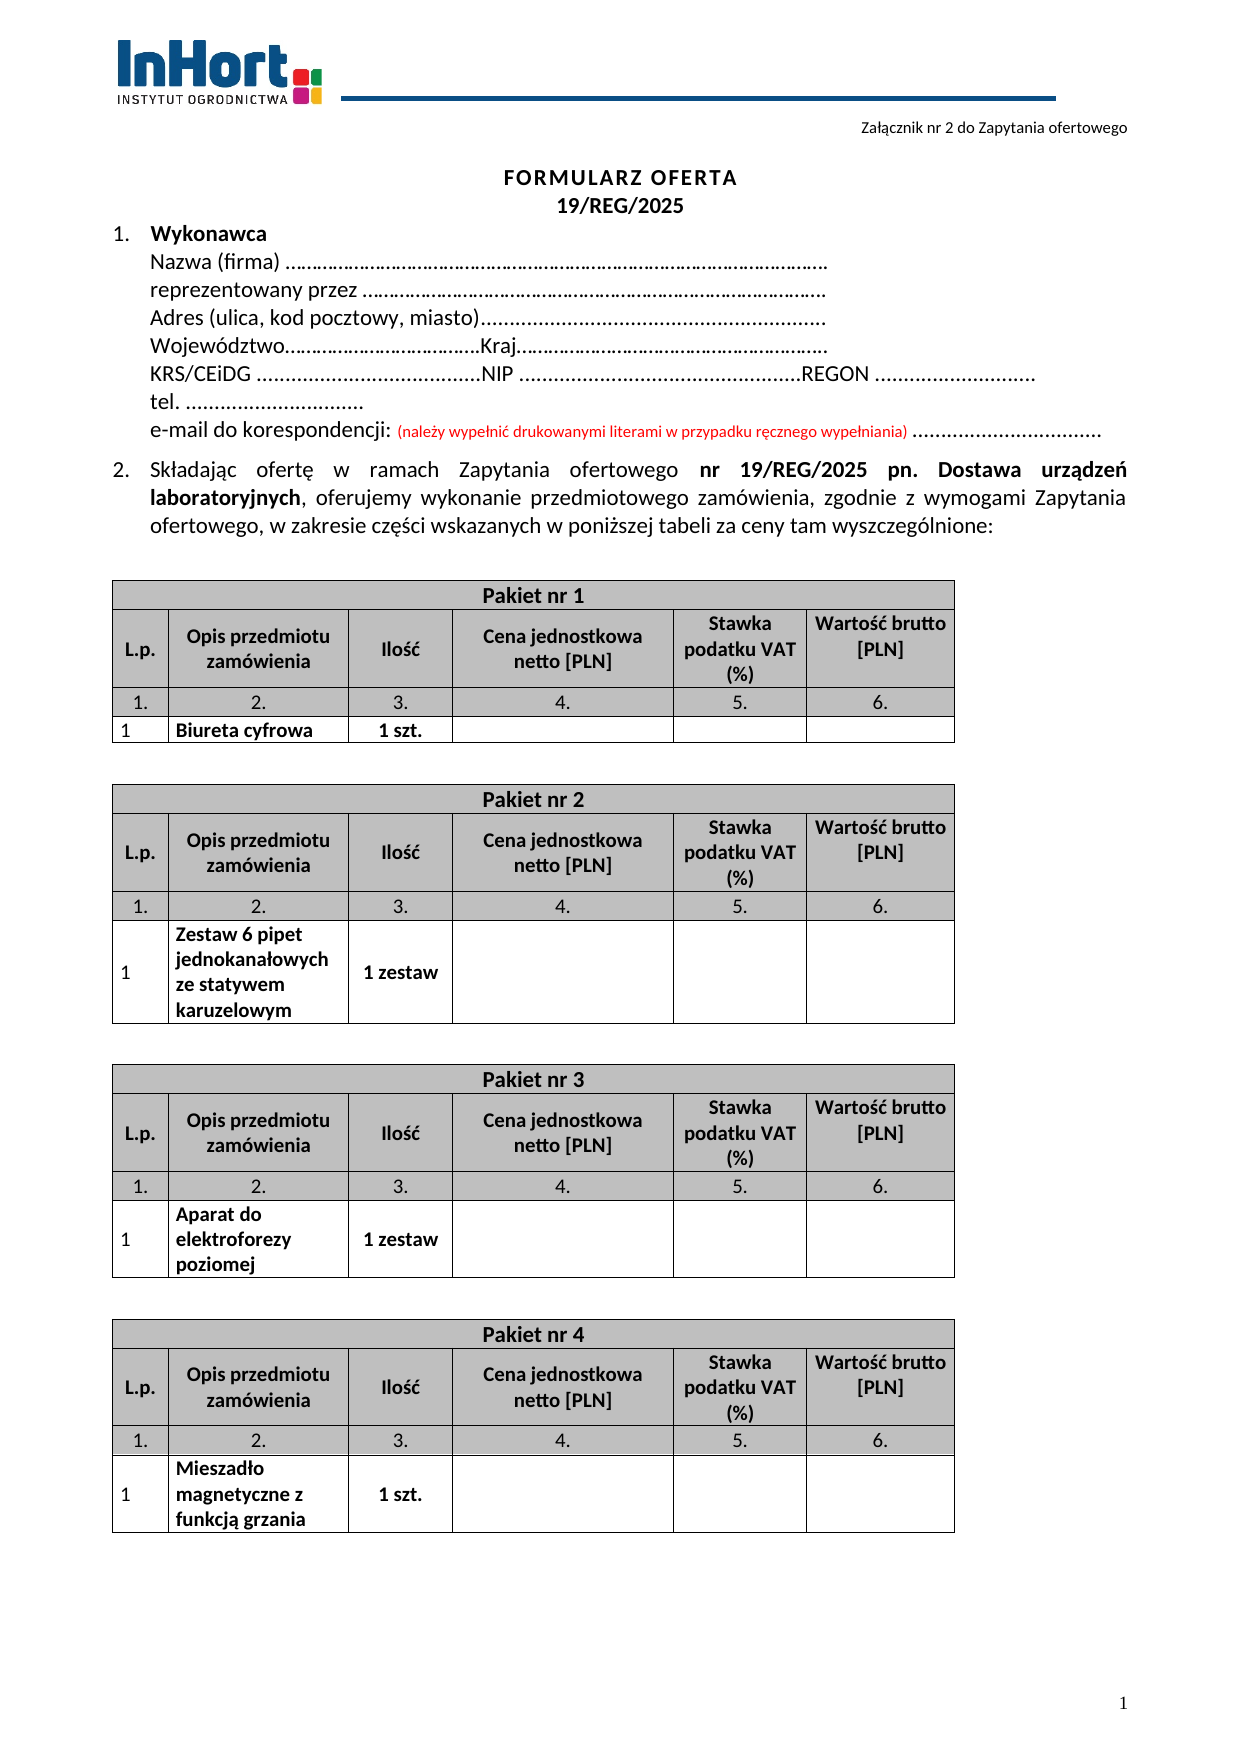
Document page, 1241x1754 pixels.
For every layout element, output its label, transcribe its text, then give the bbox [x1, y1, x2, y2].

list Składając ofertę w ramach Zapytania ofertowego nr 19/REG/2025 pn. Dostawa urządzeń laboratoryjnych, oferujemy wykonanie przedmiotowego zamówienia, zgodnie z wymogami Zapytania ofertowego, w zakresie części wskazanych w poniższej tabeli za ceny tam wyszczególnione: [112, 455, 1128, 539]
table_header Pakiet nr 2 [113, 785, 954, 813]
table_cell 5. [674, 1426, 806, 1454]
table_cell L.p. [113, 610, 168, 687]
table_cell Opis przedmiotu zamówienia [169, 1094, 348, 1171]
table_cell Zestaw 6 pipet jednokanałowych ze statywem karuzelowym [169, 921, 348, 1022]
text e-mail do korespondencji: (należy wypełnić drukowanymi literami w przypadku ręcznego wypełniania) ................................. [150, 415, 1128, 443]
table_cell Wartość brutto [PLN] [807, 1094, 954, 1171]
table_cell 1. [113, 1426, 168, 1454]
table_cell 4. [453, 892, 673, 920]
table_cell 6. [807, 1172, 954, 1200]
table_cell Ilość [349, 1094, 452, 1171]
table_cell Stawka podatku VAT (%) [674, 1349, 806, 1425]
table_cell 5. [674, 892, 806, 920]
table_cell 5. [674, 688, 806, 716]
table_cell [674, 717, 806, 742]
table_cell Mieszadło magnetyczne z funkcją grzania [169, 1456, 348, 1532]
table_cell Wartość brutto [PLN] [807, 814, 954, 891]
table_cell Stawka podatku VAT (%) [674, 1094, 806, 1171]
table_cell Cena jednostkowa netto [PLN] [453, 1094, 673, 1171]
table_cell [453, 1201, 673, 1277]
table_cell Stawka podatku VAT (%) [674, 814, 806, 891]
table_cell 3. [349, 688, 452, 716]
table_cell 1 szt. [349, 717, 452, 742]
text Adres (ulica, kod pocztowy, miasto)............................................................ [150, 303, 1128, 331]
table_cell 3. [349, 1426, 452, 1454]
table_cell Cena jednostkowa netto [PLN] [453, 1349, 673, 1425]
table_cell [674, 921, 806, 1022]
table_cell [453, 717, 673, 742]
table_cell L.p. [113, 1349, 168, 1425]
table_cell Wartość brutto [PLN] [807, 1349, 954, 1425]
text Nazwa (firma) …………………………………………………………………………………………. [150, 247, 1128, 275]
table_cell Opis przedmiotu zamówienia [169, 610, 348, 687]
table_cell L.p. [113, 1094, 168, 1171]
table_cell [453, 1456, 673, 1532]
table_cell 3. [349, 892, 452, 920]
table_cell 3. [349, 1172, 452, 1200]
table_cell Opis przedmiotu zamówienia [169, 814, 348, 891]
table_cell 1. [113, 892, 168, 920]
table_cell L.p. [113, 814, 168, 891]
table_cell [453, 921, 673, 1022]
table_cell Aparat do elektroforezy poziomej [169, 1201, 348, 1277]
table_cell [674, 1201, 806, 1277]
table_cell 2. [169, 1172, 348, 1200]
text FORMULARZ OFERTA [112, 163, 1128, 191]
table_cell 1 szt. [349, 1456, 452, 1532]
table_cell [807, 921, 954, 1022]
table_cell 1 [113, 717, 168, 742]
table_cell 6. [807, 892, 954, 920]
table_header Pakiet nr 1 [113, 581, 954, 609]
table_cell Opis przedmiotu zamówienia [169, 1349, 348, 1425]
table_cell Cena jednostkowa netto [PLN] [453, 610, 673, 687]
table_header Pakiet nr 3 [113, 1065, 954, 1093]
table_cell 1. [113, 688, 168, 716]
table_cell Wartość brutto [PLN] [807, 610, 954, 687]
table_cell [807, 1201, 954, 1277]
text reprezentowany przez ……………………………………………………………………………. [150, 275, 1128, 303]
table_cell 6. [807, 1426, 954, 1454]
picture [112, 40, 322, 106]
table_cell Cena jednostkowa netto [PLN] [453, 814, 673, 891]
table_header Pakiet nr 4 [113, 1320, 954, 1348]
table_cell [807, 717, 954, 742]
table_cell Stawka podatku VAT (%) [674, 610, 806, 687]
list Wykonawca [112, 219, 1128, 247]
text 19/REG/2025 [112, 191, 1128, 219]
text tel. ............................... [150, 387, 1128, 415]
table_cell 4. [453, 688, 673, 716]
table_cell 1 zestaw [349, 1201, 452, 1277]
table_cell 1 [113, 921, 168, 1022]
table_cell 1 [113, 1201, 168, 1277]
table_cell 5. [674, 1172, 806, 1200]
table_cell Ilość [349, 610, 452, 687]
text Województwo……………………………….Kraj………………………………………………….. [150, 331, 1128, 359]
table_cell Biureta cyfrowa [169, 717, 348, 742]
table_cell 4. [453, 1172, 673, 1200]
text KRS/CEiDG .......................................NIP .................................................REGON ............................ [150, 359, 1128, 387]
table_cell 4. [453, 1426, 673, 1454]
table_cell 1 [113, 1456, 168, 1532]
table_cell [674, 1456, 806, 1532]
table_cell Ilość [349, 814, 452, 891]
table_cell Ilość [349, 1349, 452, 1425]
table_cell 1. [113, 1172, 168, 1200]
table_cell [807, 1456, 954, 1532]
table_cell 1 zestaw [349, 921, 452, 1022]
table_cell 2. [169, 1426, 348, 1454]
table_cell 6. [807, 688, 954, 716]
table_cell 2. [169, 892, 348, 920]
table_cell 2. [169, 688, 348, 716]
